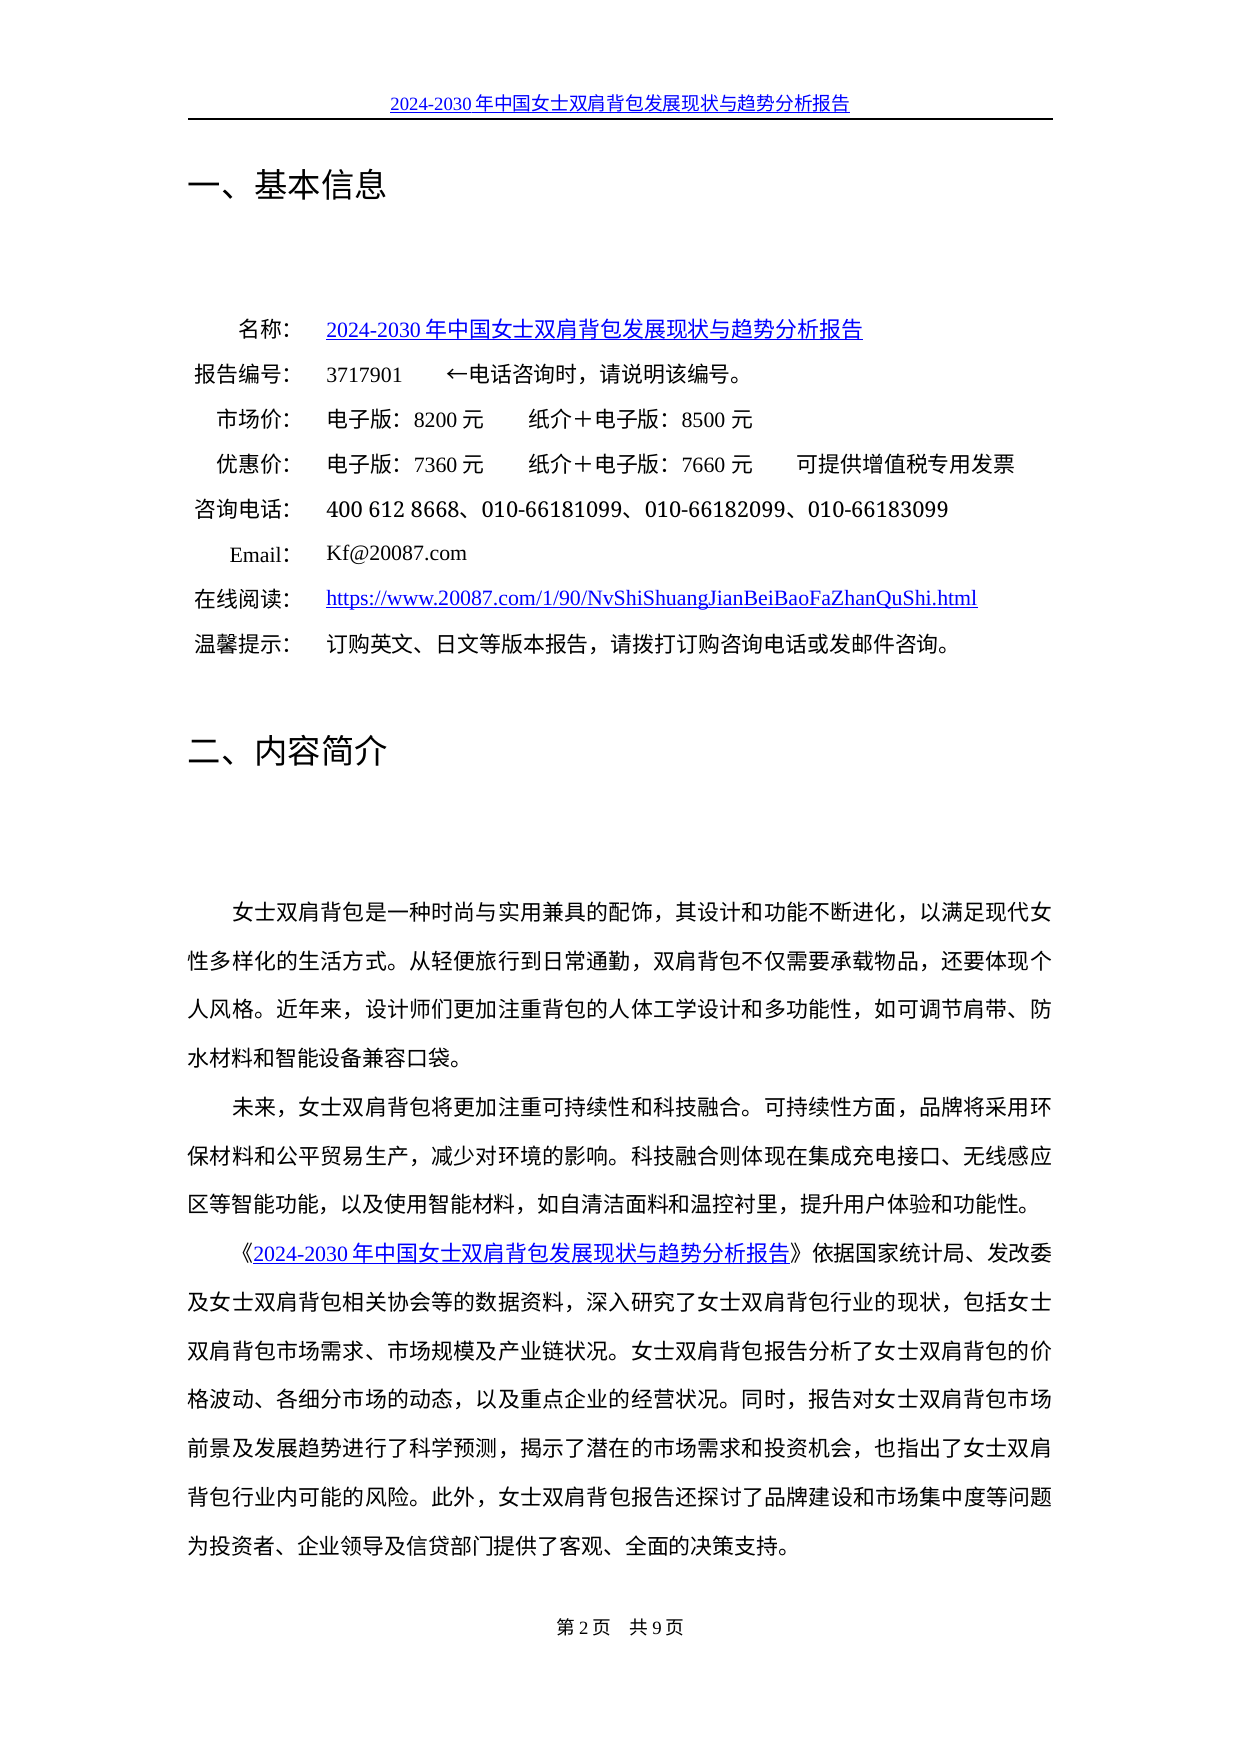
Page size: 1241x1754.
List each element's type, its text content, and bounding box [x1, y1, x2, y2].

table_cell 400 612 8668、010-66181099、010-66182099、010-66183099 [315, 492, 1073, 537]
table_cell 电子版：7360 元 纸介＋电子版：7660 元 可提供增值税专用发票 [315, 447, 1073, 492]
table_cell 市场价： [167, 402, 315, 447]
table_cell 订购英文、日文等版本报告，请拨打订购咨询电话或发邮件咨询。 [315, 627, 1073, 672]
title 二、内容简介 [187, 717, 1053, 782]
table_cell 优惠价： [167, 447, 315, 492]
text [187, 894, 1053, 1561]
table_cell 咨询电话： [167, 492, 315, 537]
table_cell 在线阅读： [167, 582, 315, 627]
table_cell 报告编号： [167, 357, 315, 402]
table_header 名称： [167, 312, 315, 357]
table_cell 3717901 ←电话咨询时，请说明该编号。 [315, 357, 1073, 402]
table_cell [315, 582, 1073, 627]
table_cell Kf@20087.com [315, 537, 1073, 582]
table_header 2024-2030年中国女士双肩背包发展现状与趋势分析报告 [315, 312, 1073, 357]
table_cell 电子版：8200 元 纸介＋电子版：8500 元 [315, 402, 1073, 447]
table_cell Email： [167, 537, 315, 582]
table_cell 温馨提示： [167, 627, 315, 672]
title 一、基本信息 [187, 150, 1053, 215]
